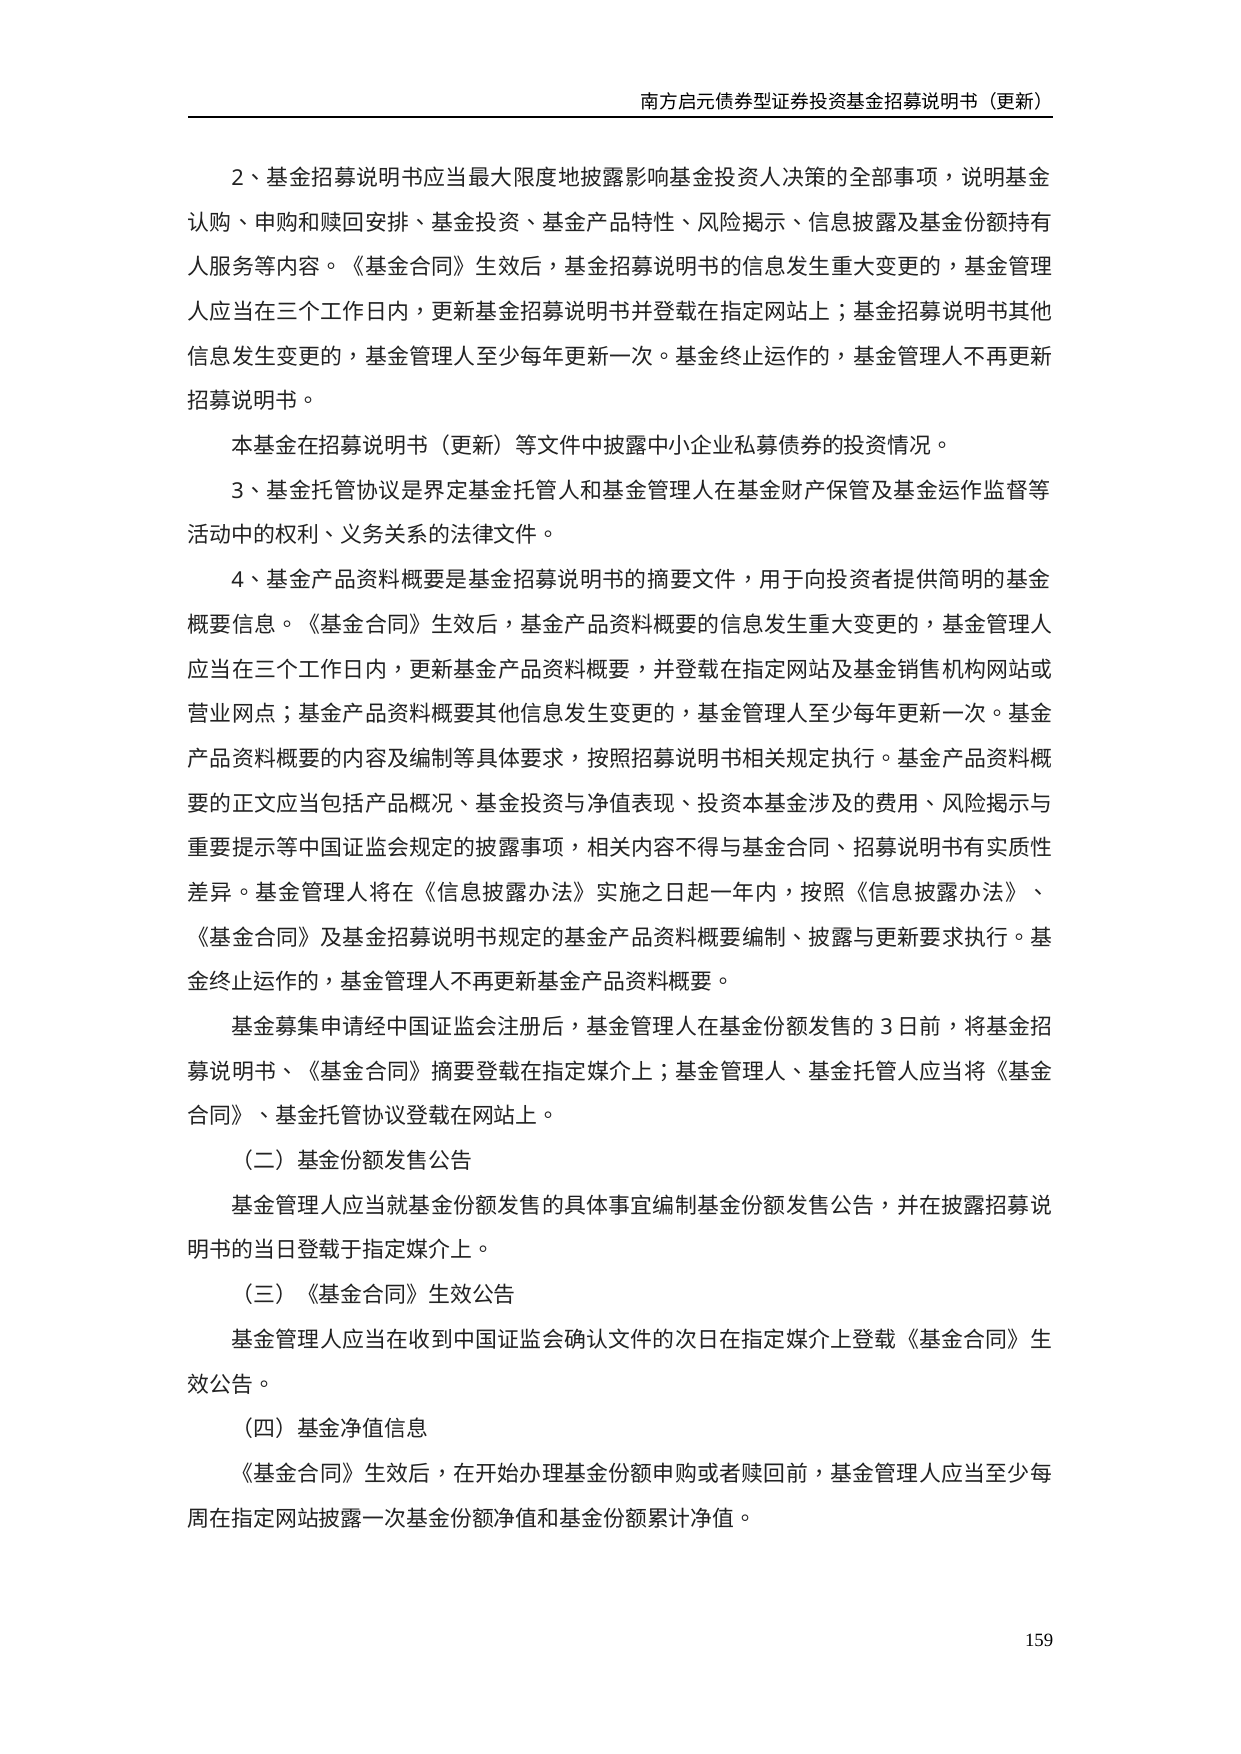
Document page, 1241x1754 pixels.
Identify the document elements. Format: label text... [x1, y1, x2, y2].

text 2、基金招募说明书应当最大限度地披露影响基金投资人决策的全部事项，说明基金认购、申购和赎回安排、基金投资、基金产品特性、风险揭示、信息披露及基金份额持有人服务等内容。《基金合同》生效后，基金招募说明书的信息发生重大变更的，基金管理人应当在三个工作日内，更新基金招募说明书并登载在指定网站上；基金招募说明书其他信息发生变更的，基金管理人至少每年更新一次。基金终止运作的，基金管理人不再更新招募说明书。 [187, 162, 1053, 415]
text 3、基金托管协议是界定基金托管人和基金管理人在基金财产保管及基金运作监督等活动中的权利、义务关系的法律文件。 [187, 475, 1053, 549]
text 本基金在招募说明书（更新）等文件中披露中小企业私募债券的投资情况。 [187, 430, 1053, 460]
text 《基金合同》生效后，在开始办理基金份额申购或者赎回前，基金管理人应当至少每周在指定网站披露一次基金份额净值和基金份额累计净值。 [187, 1458, 1053, 1532]
text 基金募集申请经中国证监会注册后，基金管理人在基金份额发售的3日前，将基金招募说明书、《基金合同》摘要登载在指定媒介上；基金管理人、基金托管人应当将《基金合同》、基金托管协议登载在网站上。 [187, 1011, 1053, 1130]
text 4、基金产品资料概要是基金招募说明书的摘要文件，用于向投资者提供简明的基金概要信息。《基金合同》生效后，基金产品资料概要的信息发生重大变更的，基金管理人应当在三个工作日内，更新基金产品资料概要，并登载在指定网站及基金销售机构网站或营业网点；基金产品资料概要其他信息发生变更的，基金管理人至少每年更新一次。基金产品资料概要的内容及编制等具体要求，按照招募说明书相关规定执行。基金产品资料概要的正文应当包括产品概况、基金投资与净值表现、投资本基金涉及的费用、风险揭示与重要提示等中国证监会规定的披露事项，相关内容不得与基金合同、招募说明书有实质性差异。基金管理人将在《信息披露办法》实施之日起一年内，按照《信息披露办法》、《基金合同》及基金招募说明书规定的基金产品资料概要编制、披露与更新要求执行。基金终止运作的，基金管理人不再更新基金产品资料概要。 [187, 564, 1053, 996]
text 基金管理人应当就基金份额发售的具体事宜编制基金份额发售公告，并在披露招募说明书的当日登载于指定媒介上。 [187, 1190, 1053, 1264]
text （四）基金净值信息 [187, 1413, 1053, 1443]
text （三）《基金合同》生效公告 [187, 1279, 1053, 1309]
text 基金管理人应当在收到中国证监会确认文件的次日在指定媒介上登载《基金合同》生效公告。 [187, 1324, 1053, 1398]
text （二）基金份额发售公告 [187, 1145, 1053, 1175]
